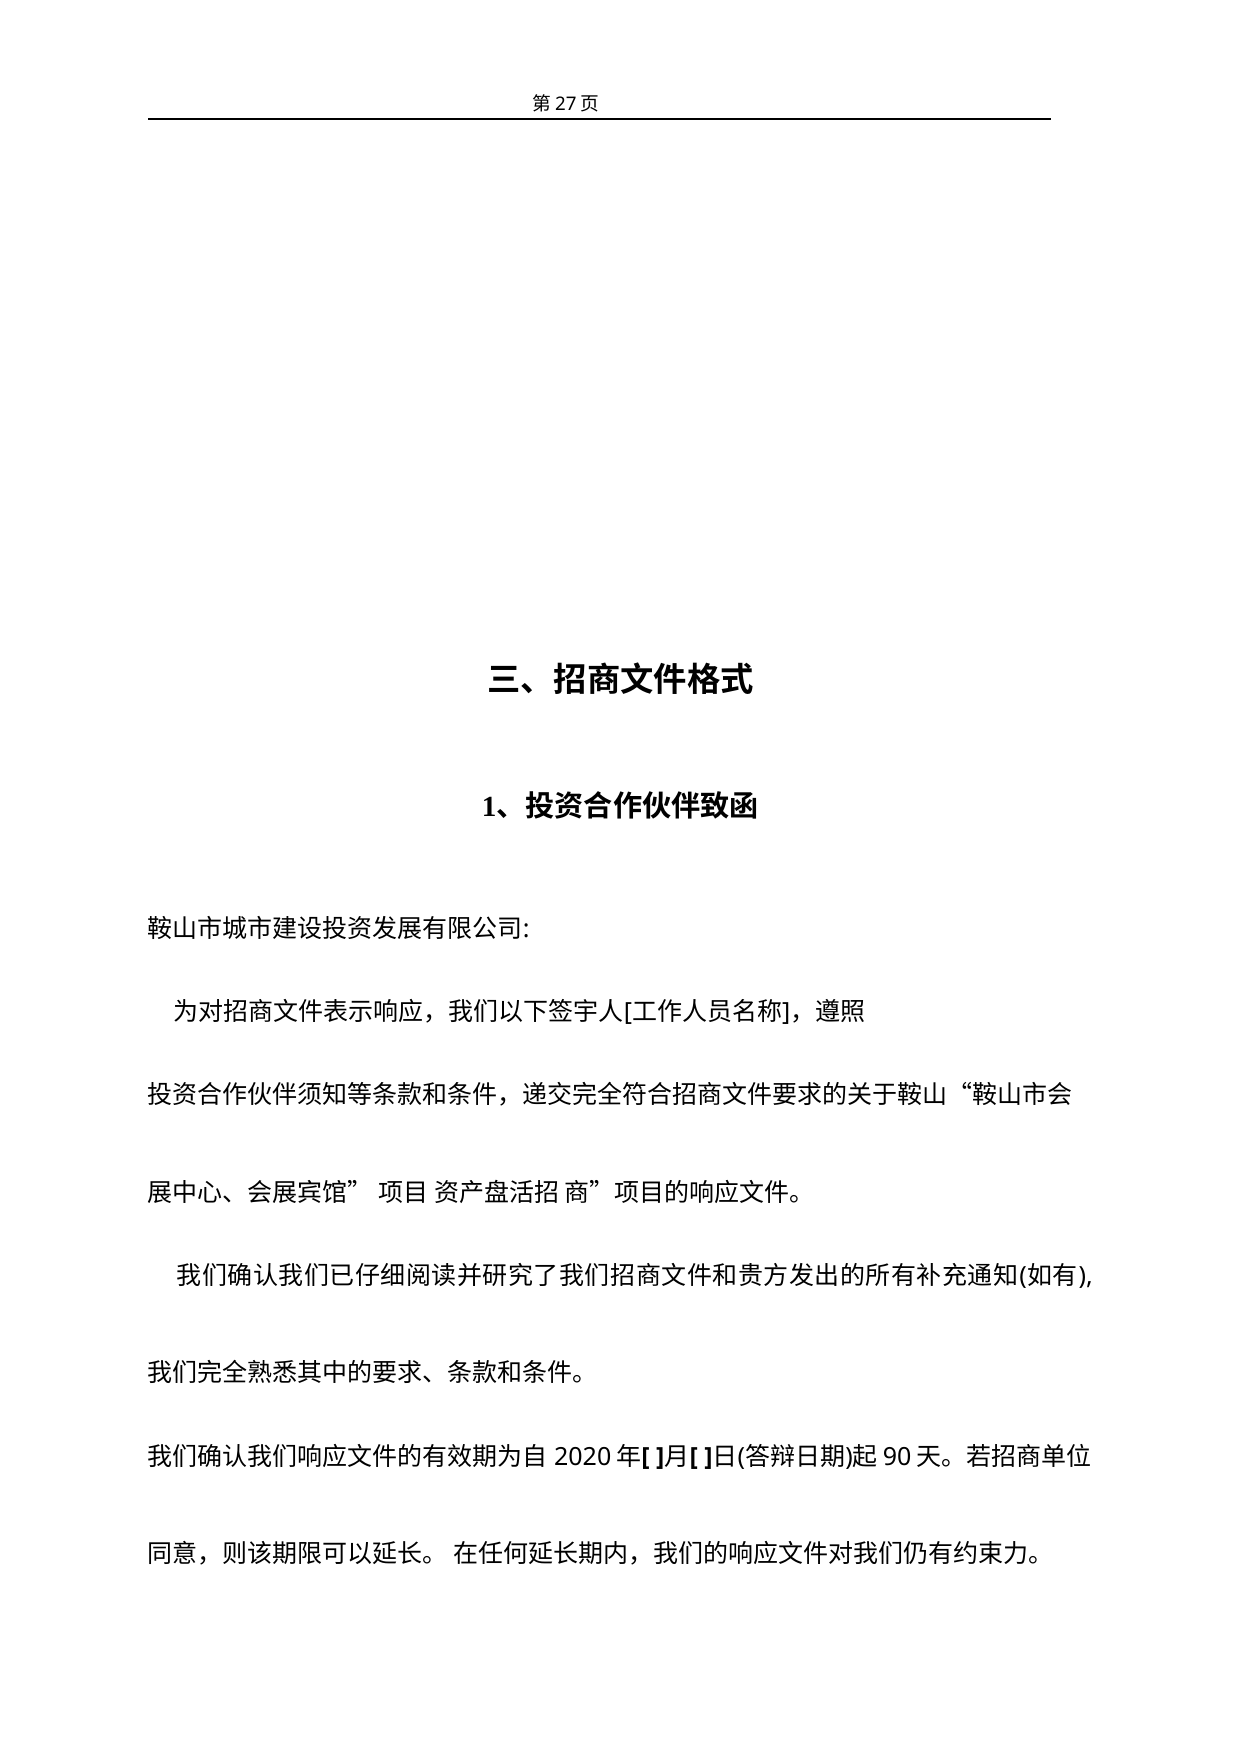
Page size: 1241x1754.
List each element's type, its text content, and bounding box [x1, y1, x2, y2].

text 我们确认我们已仔细阅读并研究了我们招商文件和贵方发出的所有补充通知(如有),我们完全熟悉其中的要求、条款和条件。 [148, 1241, 1092, 1403]
text 投资合作伙伴须知等条款和条件，递交完全符合招商文件要求的关于鞍山“鞍山市会展中心、会展宾馆” 项目 资产盘活招 商”项目的响应文件。 [148, 1060, 1092, 1223]
text 为对招商文件表示响应，我们以下签宇人[工作人员名称]，遵照 [148, 977, 1092, 1042]
text 鞍山市城市建设投资发展有限公司: [148, 894, 1092, 959]
text 我们确认我们响应文件的有效期为自2020年[ ]月[ ]日(答辩日期)起90天。若招商单位同意，则该期限可以延长。 在任何延长期内，我们的响应文件对我们仍有约束力。 [148, 1422, 1092, 1584]
subtitle 三、招商文件格式 [148, 644, 1092, 709]
subtitle 1、投资合作伙伴致函 [148, 771, 1092, 836]
